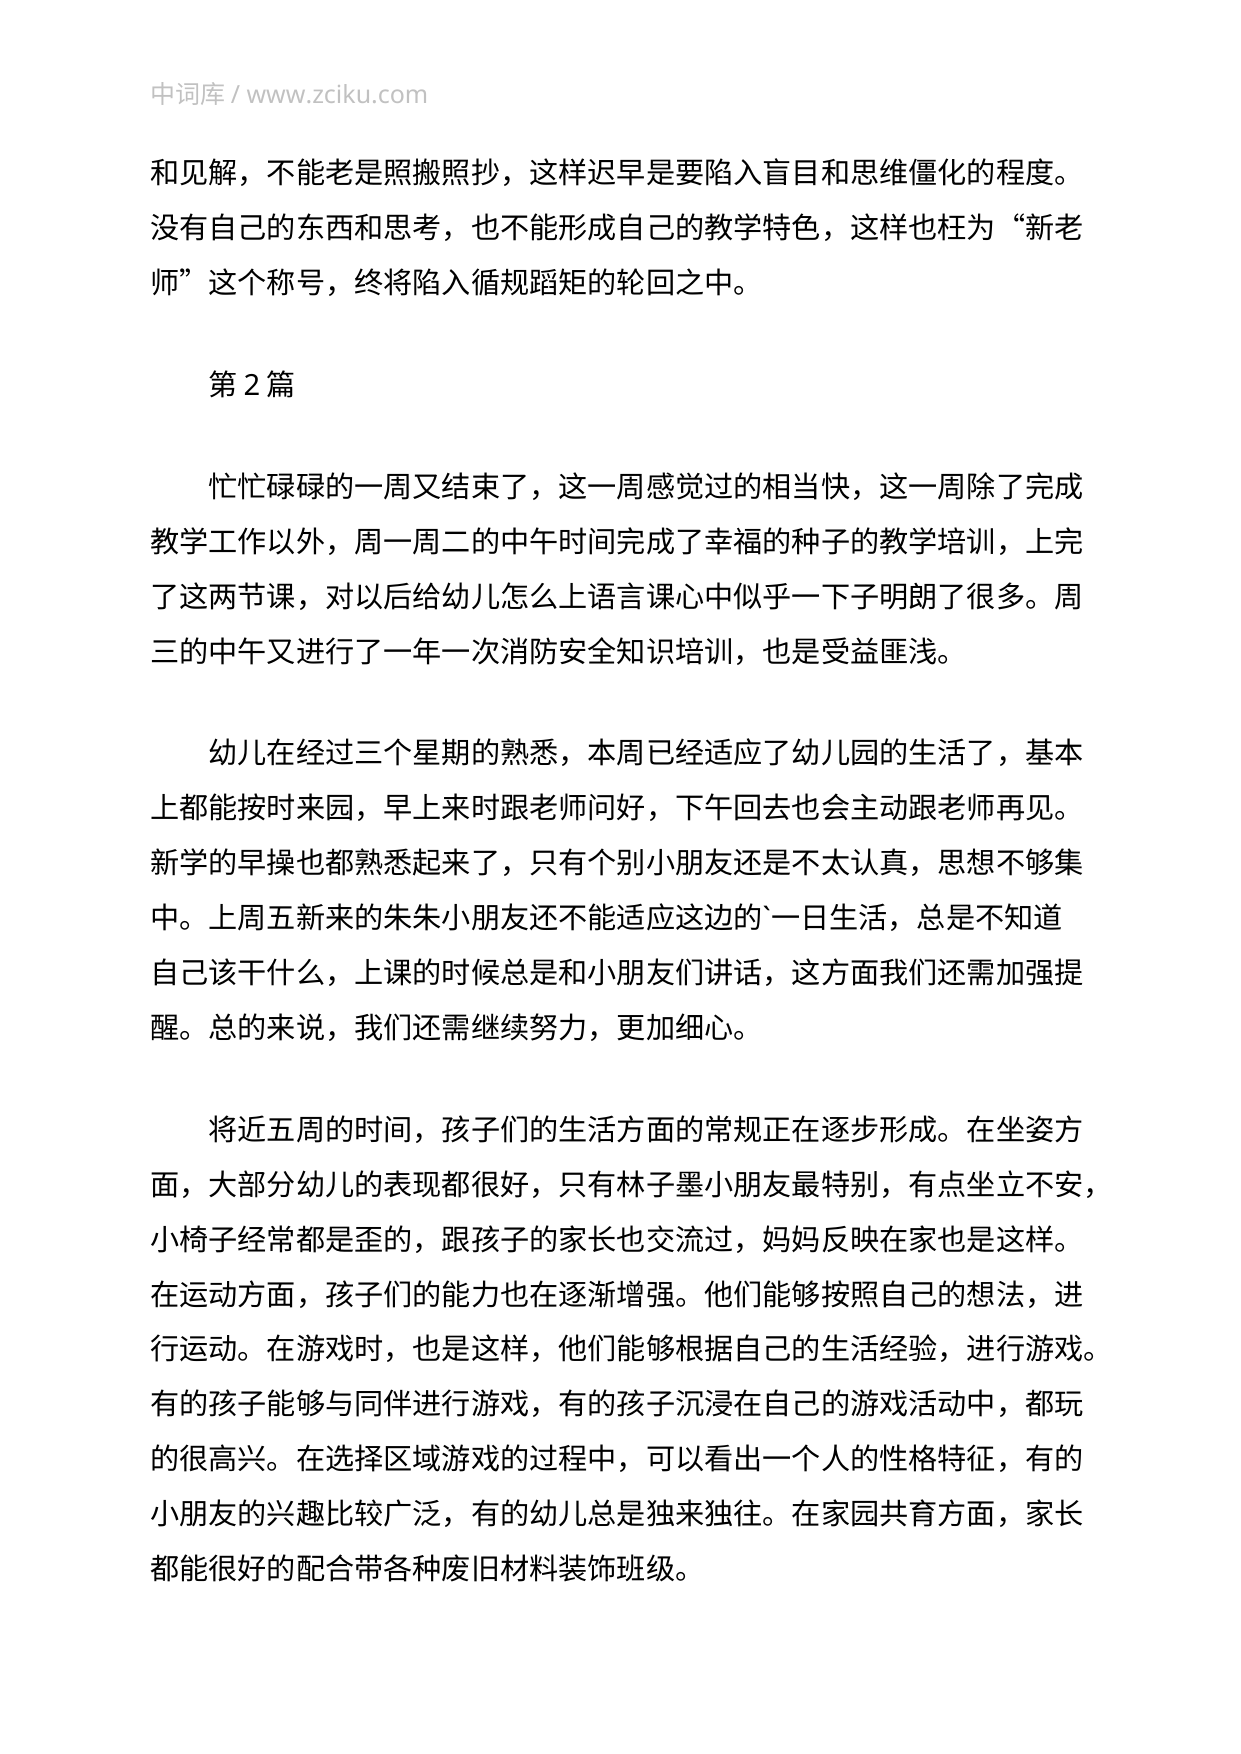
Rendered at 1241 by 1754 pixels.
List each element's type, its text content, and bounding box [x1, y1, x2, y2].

text 幼儿在经过三个星期的熟悉，本周已经适应了幼儿园的生活了，基本上都能按时来园，早上来时跟老师问好，下午回去也会主动跟老师再见。新学的早操也都熟悉起来了，只有个别小朋友还是不太认真，思想不够集中。上周五新来的朱朱小朋友还不能适应这边的`一日生活，总是不知道自己该干什么，上课的时候总是和小朋友们讲话，这方面我们还需加强提醒。总的来说，我们还需继续努力，更加细心。 [150, 730, 1090, 1047]
text 将近五周的时间，孩子们的生活方面的常规正在逐步形成。在坐姿方面，大部分幼儿的表现都很好，只有林子墨小朋友最特别，有点坐立不安，小椅子经常都是歪的，跟孩子的家长也交流过，妈妈反映在家也是这样。在运动方面，孩子们的能力也在逐渐增强。他们能够按照自己的想法，进行运动。在游戏时，也是这样，他们能够根据自己的生活经验，进行游戏。有的孩子能够与同伴进行游戏，有的孩子沉浸在自己的游戏活动中，都玩的很高兴。在选择区域游戏的过程中，可以看出一个人的性格特征，有的小朋友的兴趣比较广泛，有的幼儿总是独来独往。在家园共育方面，家长都能很好的配合带各种废旧材料装饰班级。 [150, 1106, 1090, 1588]
text 第2篇 [150, 362, 1090, 404]
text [150, 150, 1090, 302]
text 忙忙碌碌的一周又结束了，这一周感觉过的相当快，这一周除了完成教学工作以外，周一周二的中午时间完成了幸福的种子的教学培训，上完了这两节课，对以后给幼儿怎么上语言课心中似乎一下子明朗了很多。周三的中午又进行了一年一次消防安全知识培训，也是受益匪浅。 [150, 463, 1090, 671]
